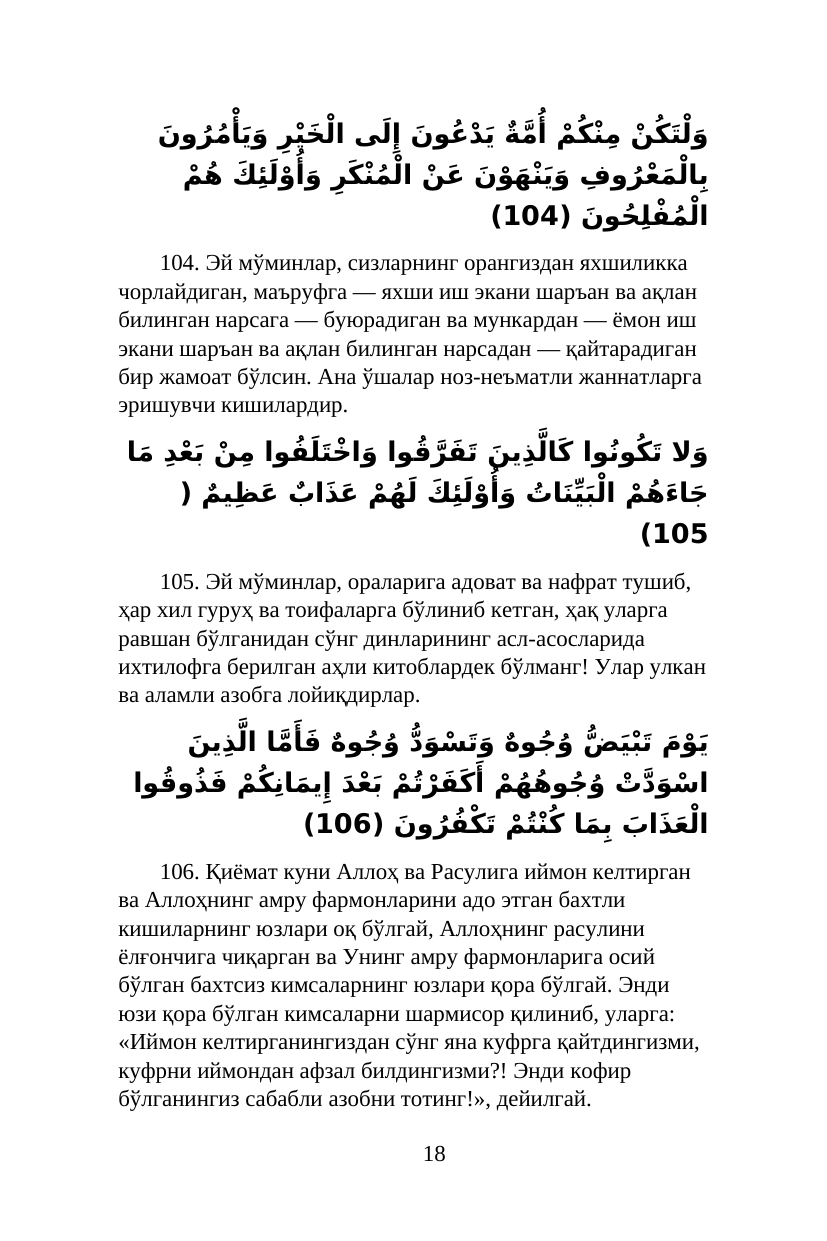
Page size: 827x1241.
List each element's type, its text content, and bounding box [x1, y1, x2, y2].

text 104. Эй мўминлар, сизларнинг орангиздан яхшиликка чорлайдиган, маъруфга — яхши иш экани шаръан ва ақлан билинган нарсага — буюрадиган ва мункардан — ёмон иш экани шаръан ва ақлан билинган нарсадан — қайтарадиган бир жамоат бўлсин. Ана ўшалар ноз-неъматли жаннатларга эришувчи кишилардир. [118, 249, 709, 418]
text 106. Қиёмат куни Аллоҳ ва Расулига иймон келтирган ва Аллоҳнинг амру фармонларини адо этган бахтли кишиларнинг юзлари оқ бўлгай, Аллоҳнинг расулини ёлғончига чиқарган ва Унинг амру фармонларига осий бўлган бахтсиз кимсаларнинг юзлари қора бўлгай. Энди юзи қора бўлган кимсаларни шармисор қилиниб, уларга: «Иймон келтирганингиздан сўнг яна куфрга қайтдингизми, куфрни иймондан афзал билдингизми?! Энди кофир бўлганингиз сабабли азобни тотинг!», дейилгай. [118, 858, 709, 1112]
text 105. Эй мўминлар, ораларига адоват ва нафрат тушиб, ҳар хил гуруҳ ва тоифаларга бўлиниб кетган, ҳақ уларга равшан бўлганидан сўнг динларининг асл-асосларида ихтилофга берилган аҳли китоблардек бўлманг! Улар улкан ва аламли азобга лойиқдирлар. [118, 568, 709, 708]
text وَلْتَكُنْ مِنْكُمْ أُمَّةٌ يَدْعُونَ إِلَى الْخَيْرِ وَيَأْمُرُونَ بِالْمَعْرُوفِ وَيَنْهَوْنَ عَنْ الْمُنْكَرِ وَأُوْلَئِكَ هُمْ الْمُفْلِحُونَ (104) [118, 118, 709, 232]
text يَوْمَ تَبْيَضُّ وُجُوهٌ وَتَسْوَدُّ وُجُوهٌ فَأَمَّا الَّذِينَ اسْوَدَّتْ وُجُوهُهُمْ أَكَفَرْتُمْ بَعْدَ إِيمَانِكُمْ فَذُوقُوا الْعَذَابَ بِمَا كُنْتُمْ تَكْفُرُونَ (106) [118, 727, 709, 840]
text وَلا تَكُونُوا كَالَّذِينَ تَفَرَّقُوا وَاخْتَلَفُوا مِنْ بَعْدِ مَا جَاءَهُمْ الْبَيِّنَاتُ وَأُوْلَئِكَ لَهُمْ عَذَابٌ عَظِيمٌ (105) [118, 437, 709, 550]
